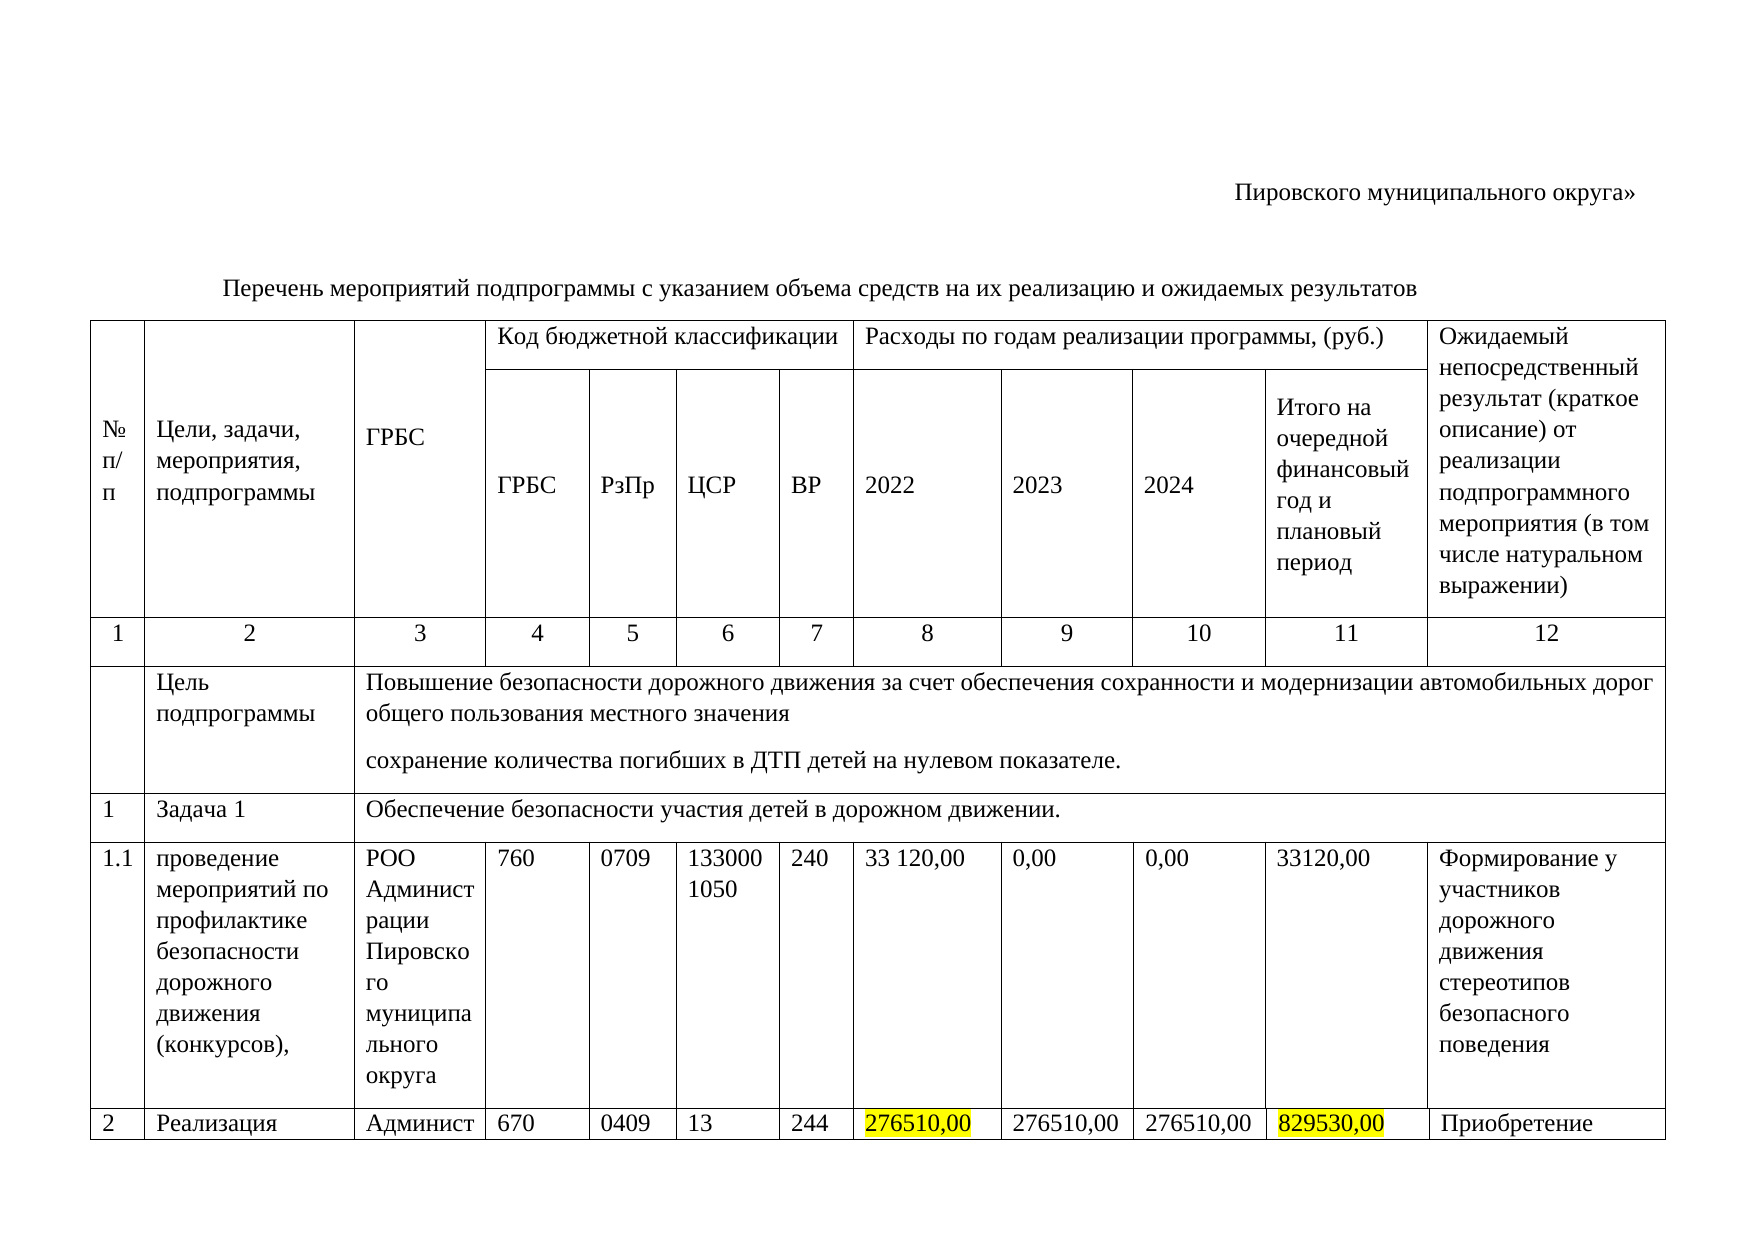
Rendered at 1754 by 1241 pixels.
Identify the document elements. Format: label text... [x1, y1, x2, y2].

table_cell 0,00 [1002, 843, 1133, 1107]
table_cell 276510,00 [1002, 1109, 1133, 1139]
table_cell 10 [1133, 618, 1265, 666]
table_cell 1.1 [91, 843, 144, 1107]
table_cell Реализация мероприятий, направленных на повышение безопасности дорожного движения [145, 1109, 354, 1139]
table_cell 0709 [590, 843, 676, 1107]
table_cell 2024 [1133, 370, 1265, 617]
table_cell РОО Администрации Пировского муниципального округа [355, 843, 485, 1107]
table_cell Формирование у участников дорожного движения стереотипов безопасного поведения [1428, 843, 1665, 1107]
table_cell 5 [590, 618, 676, 666]
table_cell Итого на очередной финансовый год и плановый период [1266, 370, 1427, 617]
table_cell Приобретение дорожных знаков [1430, 1109, 1665, 1139]
table_cell 1 [91, 618, 144, 666]
table_cell Цель подпрограммы [145, 667, 354, 793]
table_cell 0409 [590, 1109, 676, 1139]
table_cell 7 [780, 618, 853, 666]
table_cell 9 [1002, 618, 1132, 666]
table_cell РзПр [590, 370, 676, 617]
table_cell 0,00 [1134, 843, 1265, 1107]
table_cell ГРБС [486, 370, 589, 617]
table_cell Обеспечение безопасности участия детей в дорожном движении. [355, 794, 1665, 842]
table_cell 33120,00 [1266, 843, 1427, 1107]
table_cell 670 [486, 1109, 589, 1139]
table_cell Задача 1 [145, 794, 354, 842]
text Пировского муниципального округа» [118, 177, 1636, 206]
table_cell 1330001050 [677, 843, 779, 1107]
table_cell 829530,00 [1267, 1109, 1429, 1139]
table_cell Повышение безопасности дорожного движения за счет обеспечения сохранности и модернизации автомобильных дорог общего пользования местного значения сохранение количества погибших в ДТП детей на нулевом показателе. [355, 667, 1665, 793]
table_header ГРБС [355, 321, 485, 617]
table_cell 3 [355, 618, 485, 666]
table_cell 133R310601 [677, 1109, 779, 1139]
text Перечень мероприятий подпрограммы с указанием объема средств на их реализацию и ожидаемых результатов [118, 273, 1636, 301]
table_cell проведение мероприятий по профилактике безопасности дорожного движения (конкурсов), [145, 843, 354, 1107]
table_cell 276510,00 [1134, 1109, 1266, 1139]
table_cell 2 [145, 618, 354, 666]
table_cell [91, 667, 144, 793]
table_header № п/п [91, 321, 144, 617]
table_header Цели, задачи, мероприятия, подпрограммы [145, 321, 354, 617]
table_cell Администрация Пировского муниципального округа [355, 1109, 485, 1139]
table_cell 33 120,00 [854, 843, 1001, 1107]
table_cell 2022 [854, 370, 1001, 617]
table_cell 2 [91, 1109, 144, 1139]
table_header Расходы по годам реализации программы, (руб.) [854, 321, 1427, 369]
table_cell ЦСР [677, 370, 779, 617]
table_cell 6 [677, 618, 779, 666]
table_cell 12 [1428, 618, 1665, 666]
table_cell ВР [780, 370, 853, 617]
table_cell 1 [91, 794, 144, 842]
table_header Ожидаемый непосредственный результат (краткое описание) от реализации подпрограммного мероприятия (в том числе натуральном выражении) [1428, 321, 1665, 617]
table_cell 240 [780, 843, 853, 1107]
table_cell 2023 [1002, 370, 1132, 617]
table_header Код бюджетной классификации [486, 321, 853, 369]
table_cell 244 [780, 1109, 853, 1139]
table_cell 11 [1266, 618, 1427, 666]
table_cell 276510,00 [854, 1109, 1001, 1139]
table_cell 760 [486, 843, 589, 1107]
table_cell 8 [854, 618, 1001, 666]
table_cell 4 [486, 618, 589, 666]
